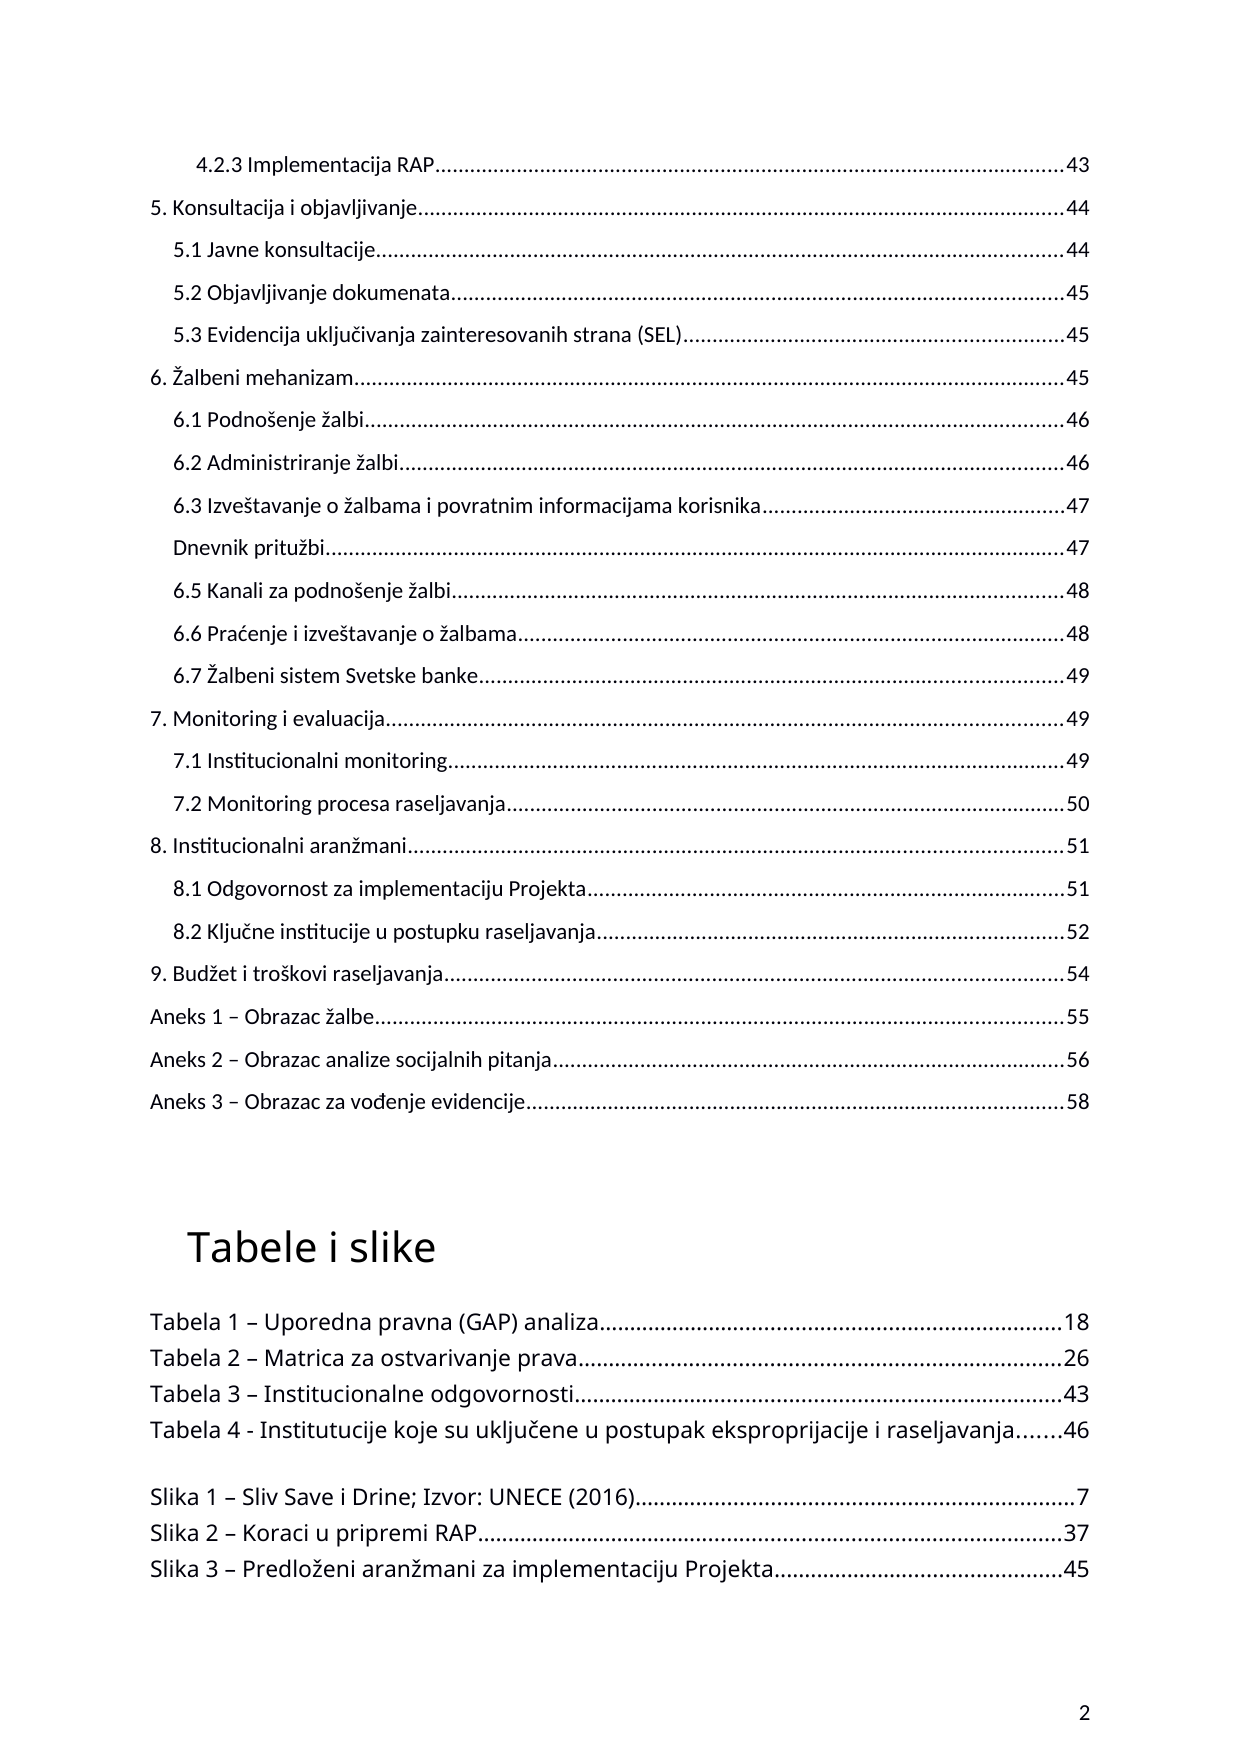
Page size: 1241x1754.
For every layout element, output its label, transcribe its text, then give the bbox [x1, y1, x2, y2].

text Slika 1 – Sliv Save i Drine; Izvor: UNECE (2016) 7 [150, 1481, 1090, 1512]
text Slika 3 – Predloženi aranžmani za implementaciju Projekta 45 [150, 1553, 1090, 1584]
text Slika 2 – Koraci u pripremi RAP 37 [150, 1517, 1090, 1548]
text Tabele i slike [150, 1218, 1090, 1275]
text Tabela 3 – Institucionalne odgovornosti 43 [150, 1378, 1090, 1409]
text Tabela 2 – Matrica za ostvarivanje prava 26 [150, 1342, 1090, 1373]
text Tabela 1 – Uporedna pravna (GAP) analiza 18 [150, 1306, 1090, 1337]
text Tabela 4 - Institutucije koje su uključene u postupak eksproprijacije i raseljavanja 46 [150, 1414, 1090, 1445]
